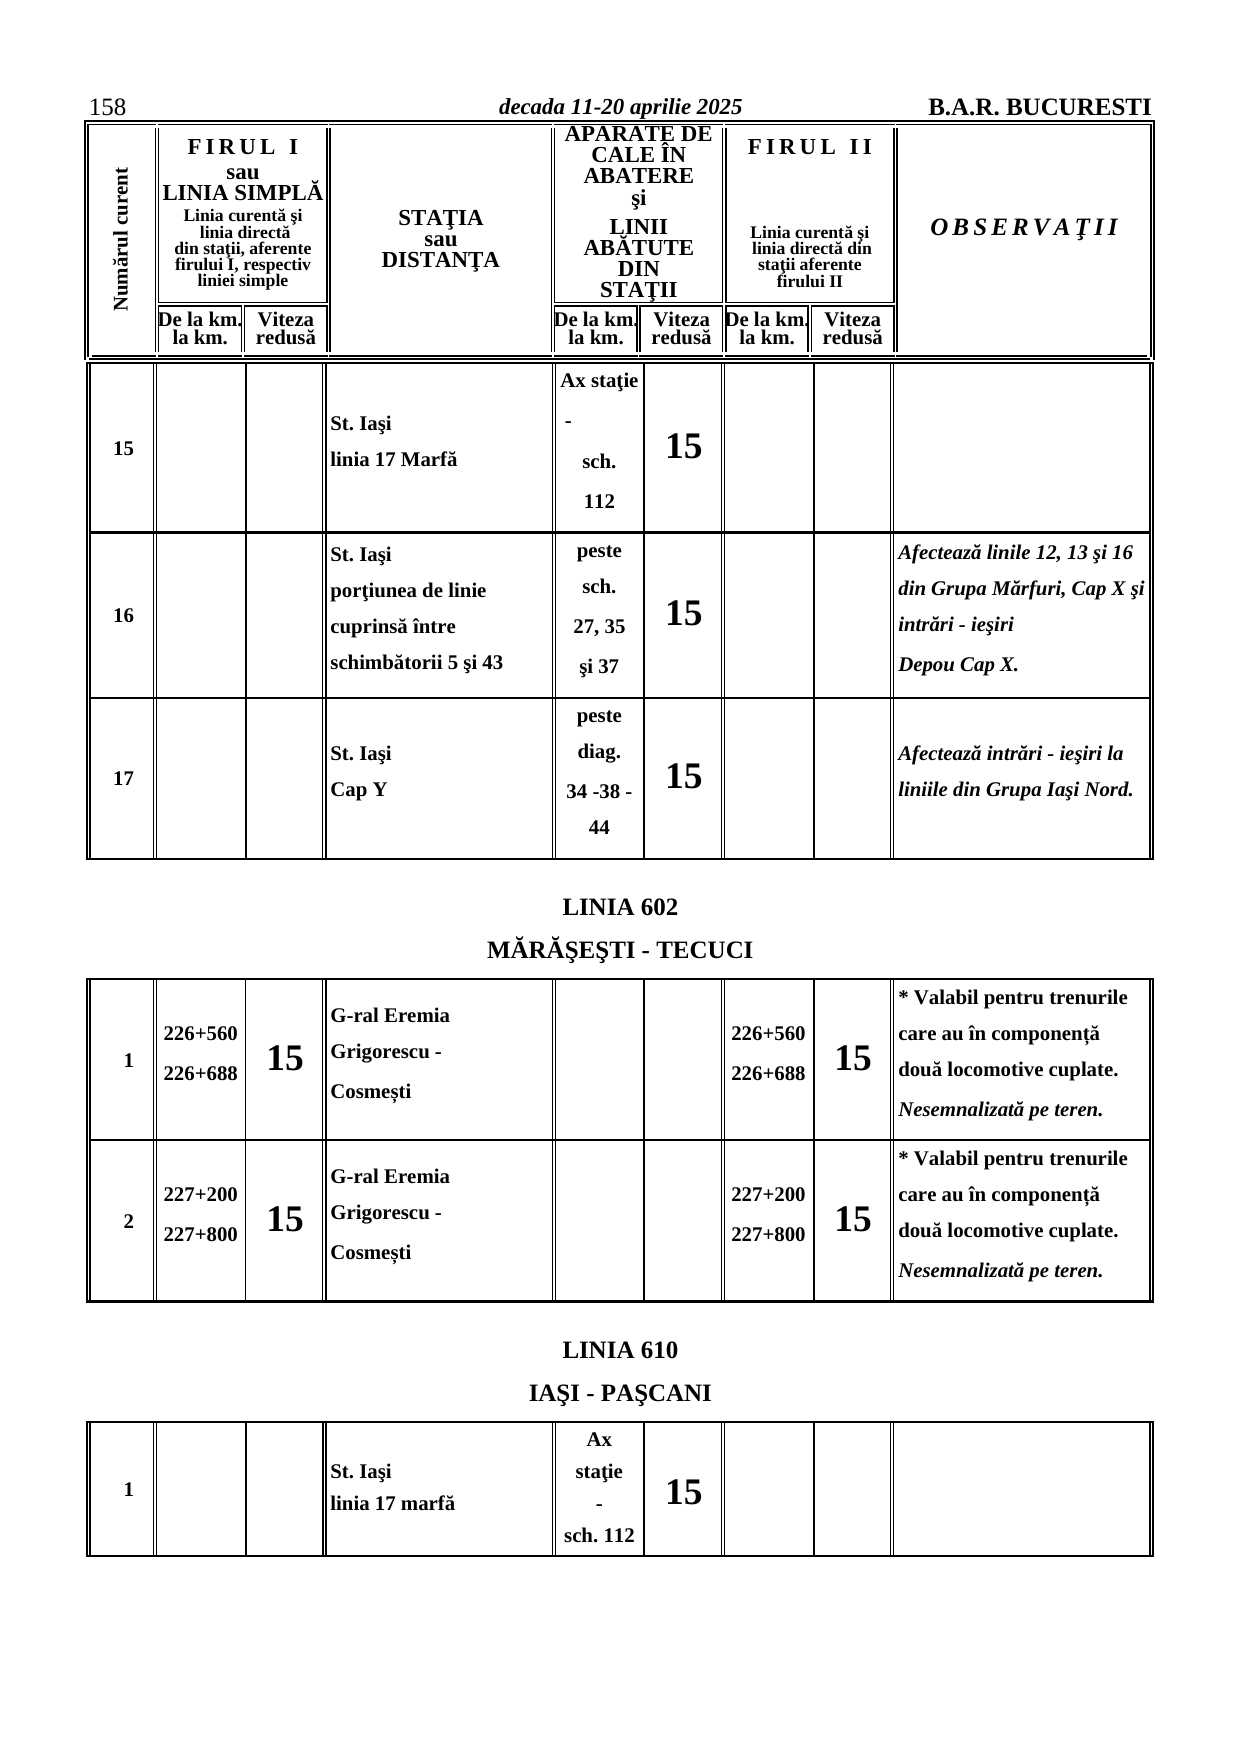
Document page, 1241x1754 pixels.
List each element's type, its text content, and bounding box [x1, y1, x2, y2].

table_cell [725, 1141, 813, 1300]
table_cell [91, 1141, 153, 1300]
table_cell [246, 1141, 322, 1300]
subtitle IAŞI - PAŞCANI [89, 1378, 1152, 1407]
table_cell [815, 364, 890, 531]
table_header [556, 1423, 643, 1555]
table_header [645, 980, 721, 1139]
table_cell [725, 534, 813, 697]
subtitle LINIA 610 [89, 1335, 1152, 1364]
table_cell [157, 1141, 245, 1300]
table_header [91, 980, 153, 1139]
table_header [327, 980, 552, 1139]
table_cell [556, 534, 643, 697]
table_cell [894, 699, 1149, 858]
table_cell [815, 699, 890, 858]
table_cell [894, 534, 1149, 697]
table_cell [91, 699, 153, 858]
subtitle LINIA 602 [89, 892, 1152, 921]
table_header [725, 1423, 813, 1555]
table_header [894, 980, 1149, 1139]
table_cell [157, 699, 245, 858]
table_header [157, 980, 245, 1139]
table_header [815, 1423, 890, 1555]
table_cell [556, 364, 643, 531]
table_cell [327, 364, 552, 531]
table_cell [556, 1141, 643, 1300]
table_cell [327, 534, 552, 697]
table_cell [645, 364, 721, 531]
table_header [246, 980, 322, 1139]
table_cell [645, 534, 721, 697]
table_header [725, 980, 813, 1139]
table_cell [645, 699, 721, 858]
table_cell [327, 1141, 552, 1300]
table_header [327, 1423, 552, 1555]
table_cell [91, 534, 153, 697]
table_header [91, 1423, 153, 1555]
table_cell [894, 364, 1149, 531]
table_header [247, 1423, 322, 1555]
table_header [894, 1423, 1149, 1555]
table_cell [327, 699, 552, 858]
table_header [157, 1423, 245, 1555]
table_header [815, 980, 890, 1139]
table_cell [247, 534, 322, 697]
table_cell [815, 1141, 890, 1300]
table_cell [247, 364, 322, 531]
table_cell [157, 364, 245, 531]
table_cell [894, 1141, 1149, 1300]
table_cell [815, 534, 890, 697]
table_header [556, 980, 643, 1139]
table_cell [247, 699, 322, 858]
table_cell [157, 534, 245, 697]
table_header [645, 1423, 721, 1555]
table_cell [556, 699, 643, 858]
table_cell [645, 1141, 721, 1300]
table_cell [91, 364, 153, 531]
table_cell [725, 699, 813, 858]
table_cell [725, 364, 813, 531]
subtitle MĂRĂŞEŞTI - TECUCI [89, 935, 1152, 964]
